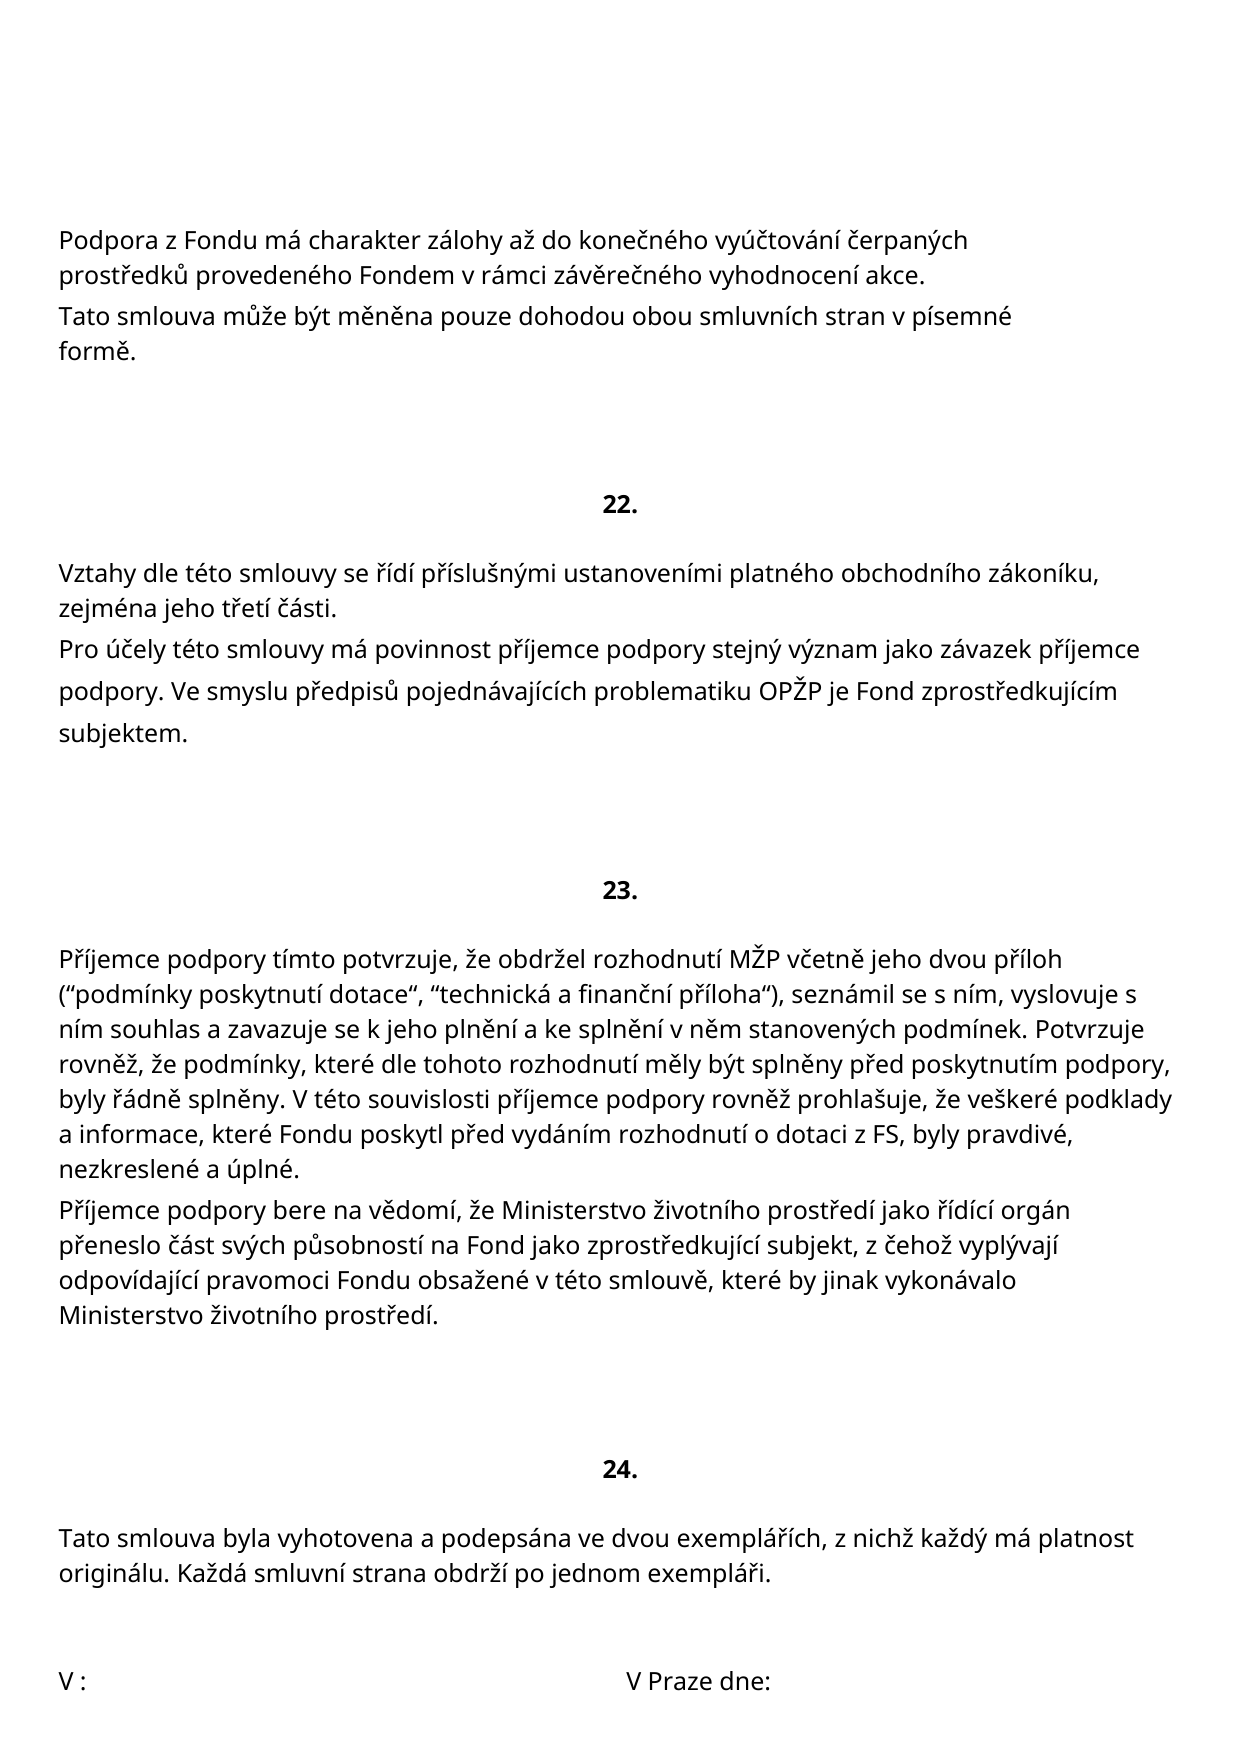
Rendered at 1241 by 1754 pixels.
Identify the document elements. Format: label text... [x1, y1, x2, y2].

text Tato smlouva může být měněna pouze dohodou obou smluvních stran v písemné formě. [58, 299, 1037, 367]
subtitle 23. [437, 872, 804, 906]
text Pro účely této smlouvy má povinnost příjemce podpory stejný význam jako závazek příjemce podpory. Ve smyslu předpisů pojednávajících problematiku OPŽP je Fond zprostředkujícím subjektem. [58, 632, 1178, 750]
subtitle 24. [437, 1451, 804, 1486]
text Příjemce podpory tímto potvrzuje, že obdržel rozhodnutí MŽP včetně jeho dvou příloh (“podmínky poskytnutí dotace“, “technická a finanční příloha“), seznámil se s ním, vyslovuje s ním souhlas a zavazuje se k jeho plnění a ke splnění v něm stanovených podmínek. Potvrzuje rovněž, že podmínky, které dle tohoto rozhodnutí měly být splněny před poskytnutím podpory, byly řádně splněny. V této souvislosti příjemce podpory rovněž prohlašuje, že veškeré podklady a informace, které Fondu poskytl před vydáním rozhodnutí o dotaci z FS, byly pravdivé, nezkreslené a úplné. [58, 941, 1177, 1185]
text V : V Praze dne: [58, 1663, 1037, 1697]
text Příjemce podpory bere na vědomí, že Ministerstvo životního prostředí jako řídící orgán přeneslo část svých působností na Fond jako zprostředkující subjekt, z čehož vyplývají odpovídající pravomoci Fondu obsažené v této smlouvě, které by jinak vykonávalo Ministerstvo životního prostředí. [58, 1192, 1160, 1331]
text Podpora z Fondu má charakter zálohy až do konečného vyúčtování čerpaných prostředků provedeného Fondem v rámci závěrečného vyhodnocení akce. [58, 223, 1042, 292]
subtitle 22. [437, 487, 804, 521]
text Vztahy dle této smlouvy se řídí příslušnými ustanoveními platného obchodního zákoníku, zejména jeho třetí části. [58, 556, 1183, 625]
text Tato smlouva byla vyhotovena a podepsána ve dvou exemplářích, z nichž každý má platnost originálu. Každá smluvní strana obdrží po jednom exempláři. [58, 1521, 1177, 1589]
